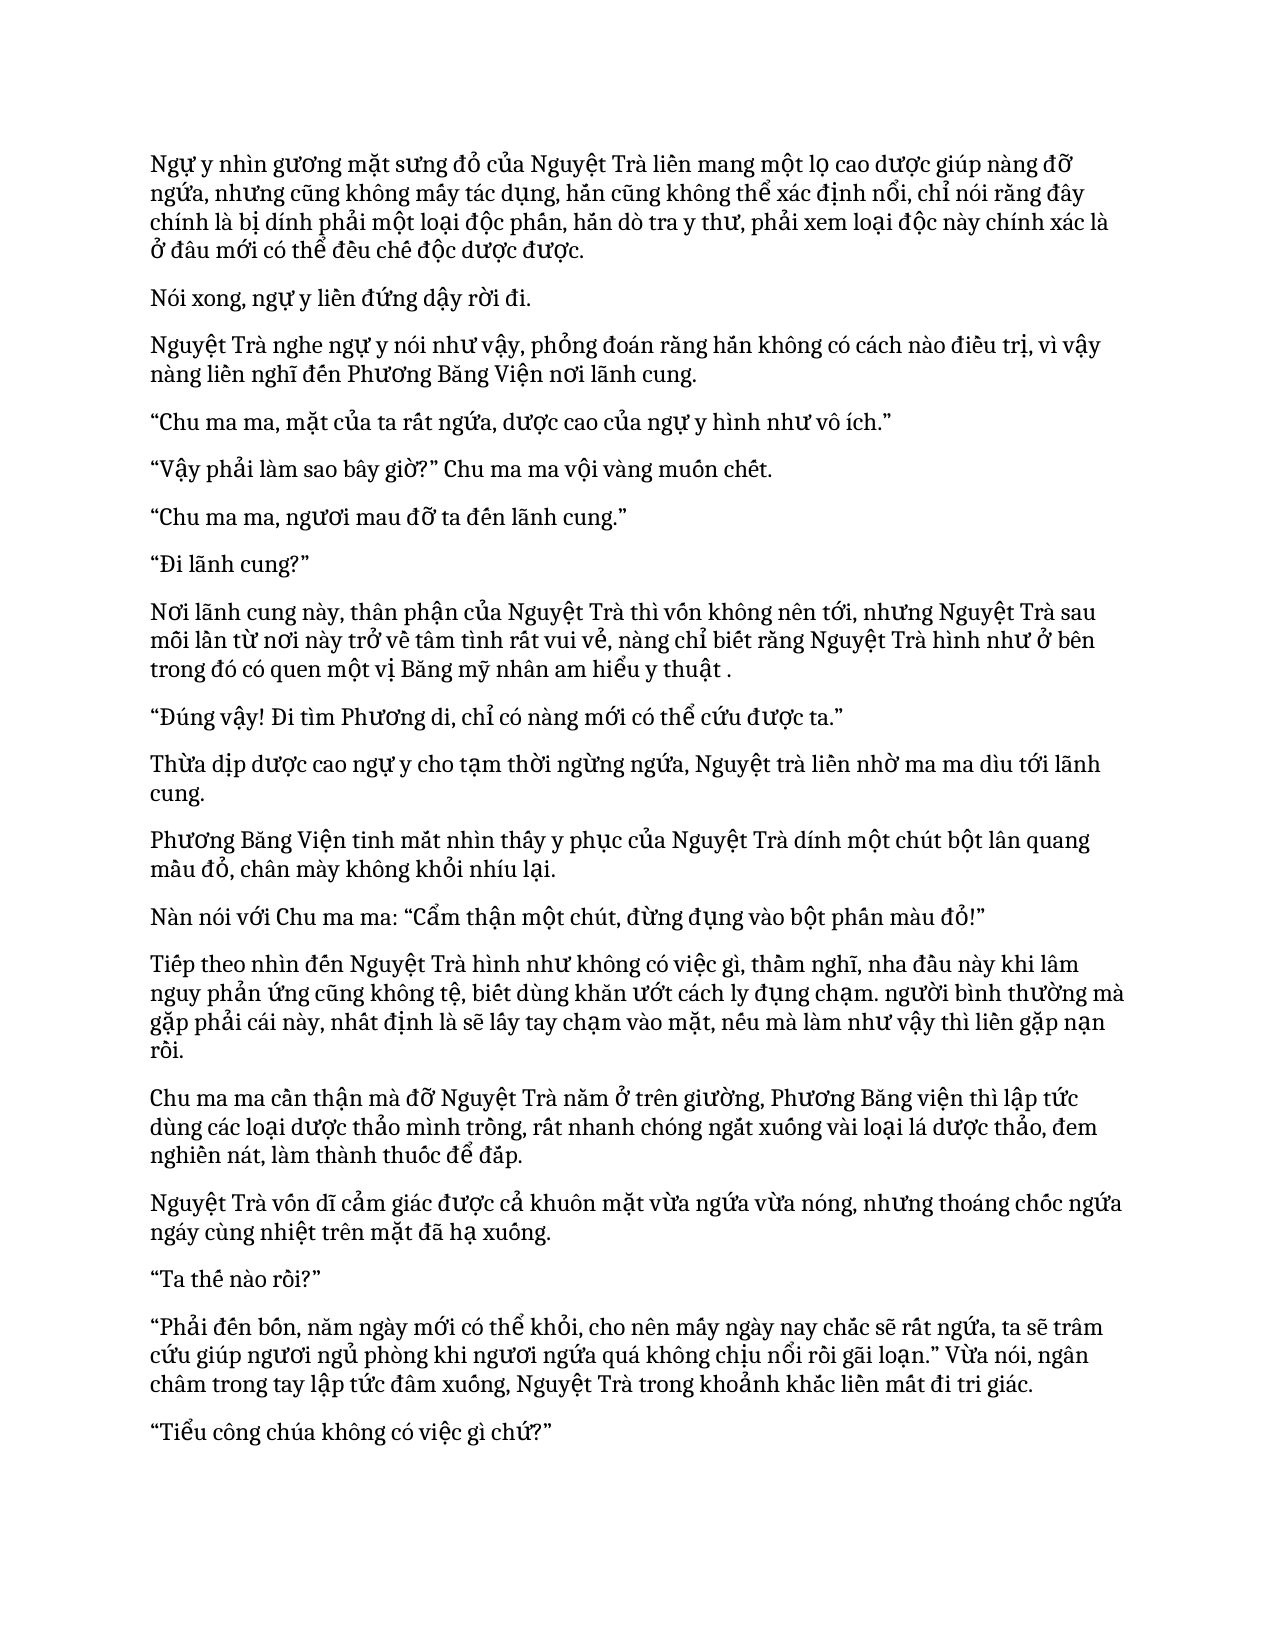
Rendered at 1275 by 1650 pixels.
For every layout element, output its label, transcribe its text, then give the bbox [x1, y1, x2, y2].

text “Đúng vậy! Đi tìm Phương di, chỉ có nàng mới có thể cứu được ta.” [150, 702, 1125, 731]
text Thừa dịp dược cao ngự y cho tạm thời ngừng ngứa, Nguyệt trà liền nhờ ma ma dìu tới lãnh cung. [150, 750, 1125, 807]
text Nguyệt Trà nghe ngự y nói như vậy, phỏng đoán rằng hắn không có cách nào điều trị, vì vậy nàng liền nghĩ đến Phương Băng Viện nơi lãnh cung. [150, 331, 1125, 389]
text “Đi lãnh cung?” [150, 550, 1125, 579]
text “Chu ma ma, mặt của ta rất ngứa, dược cao của ngự y hình như vô ích.” [150, 407, 1125, 436]
text Nàn nói với Chu ma ma: “Cẩm thận một chút, đừng đụng vào bột phấn màu đỏ!” [150, 902, 1125, 931]
text “Phải đến bốn, năm ngày mới có thể khỏi, cho nên mấy ngày nay chắc sẽ rất ngứa, ta sẽ trâm cứu giúp ngươi ngủ phòng khi ngươi ngứa quá không chịu nổi rồi gãi loạn.” Vừa nói, ngân châm trong tay lập tức đâm xuống, Nguyệt Trà trong khoảnh khắc liền mất đi tri giác. [150, 1312, 1125, 1399]
text Tiếp theo nhìn đến Nguyệt Trà hình như không có việc gì, thầm nghĩ, nha đầu này khi lâm nguy phản ứng cũng không tệ, biết dùng khăn ướt cách ly đụng chạm. người bình thường mà gặp phải cái này, nhất định là sẽ lấy tay chạm vào mặt, nếu mà làm như vậy thì liền gặp nạn rồi. [150, 950, 1125, 1065]
text Chu ma ma cần thận mà đỡ Nguyệt Trà nằm ở trên giường, Phương Băng viện thì lập tức dùng các loại dược thảo mình trồng, rất nhanh chóng ngắt xuống vài loại lá dược thảo, đem nghiền nát, làm thành thuốc để đắp. [150, 1084, 1125, 1170]
text “Vậy phải làm sao bây giờ?” Chu ma ma vội vàng muốn chết. [150, 455, 1125, 484]
text Nguyệt Trà vốn dĩ cảm giác được cả khuôn mặt vừa ngứa vừa nóng, nhưng thoáng chốc ngứa ngáy cùng nhiệt trên mặt đã hạ xuống. [150, 1189, 1125, 1246]
text “Chu ma ma, ngươi mau đỡ ta đến lãnh cung.” [150, 502, 1125, 531]
text Ngự y nhìn gương mặt sưng đỏ của Nguyệt Trà liền mang một lọ cao dược giúp nàng đỡ ngứa, nhưng cũng không mấy tác dụng, hắn cũng không thể xác định nổi, chỉ nói rằng đây chính là bị dính phải một loại độc phấn, hắn dò tra y thư, phải xem loại độc này chính xác là ở đâu mới có thể đều chế độc dược được. [150, 150, 1125, 265]
text Phương Băng Viện tinh mắt nhìn thấy y phục của Nguyệt Trà dính một chút bột lân quang mầu đỏ, chân mày không khỏi nhíu lại. [150, 826, 1125, 884]
text Nói xong, ngự y liền đứng dậy rời đi. [150, 284, 1125, 312]
text Nơi lãnh cung này, thân phận của Nguyệt Trà thì vốn không nên tới, nhưng Nguyệt Trà sau mỗi lần từ nơi này trở về tâm tình rất vui vẻ, nàng chỉ biết rằng Nguyệt Trà hình như ở bên trong đó có quen một vị Băng mỹ nhân am hiểu y thuật . [150, 597, 1125, 684]
text “Tiểu công chúa không có việc gì chứ?” [150, 1417, 1125, 1446]
text “Ta thế nào rồi?” [150, 1265, 1125, 1294]
